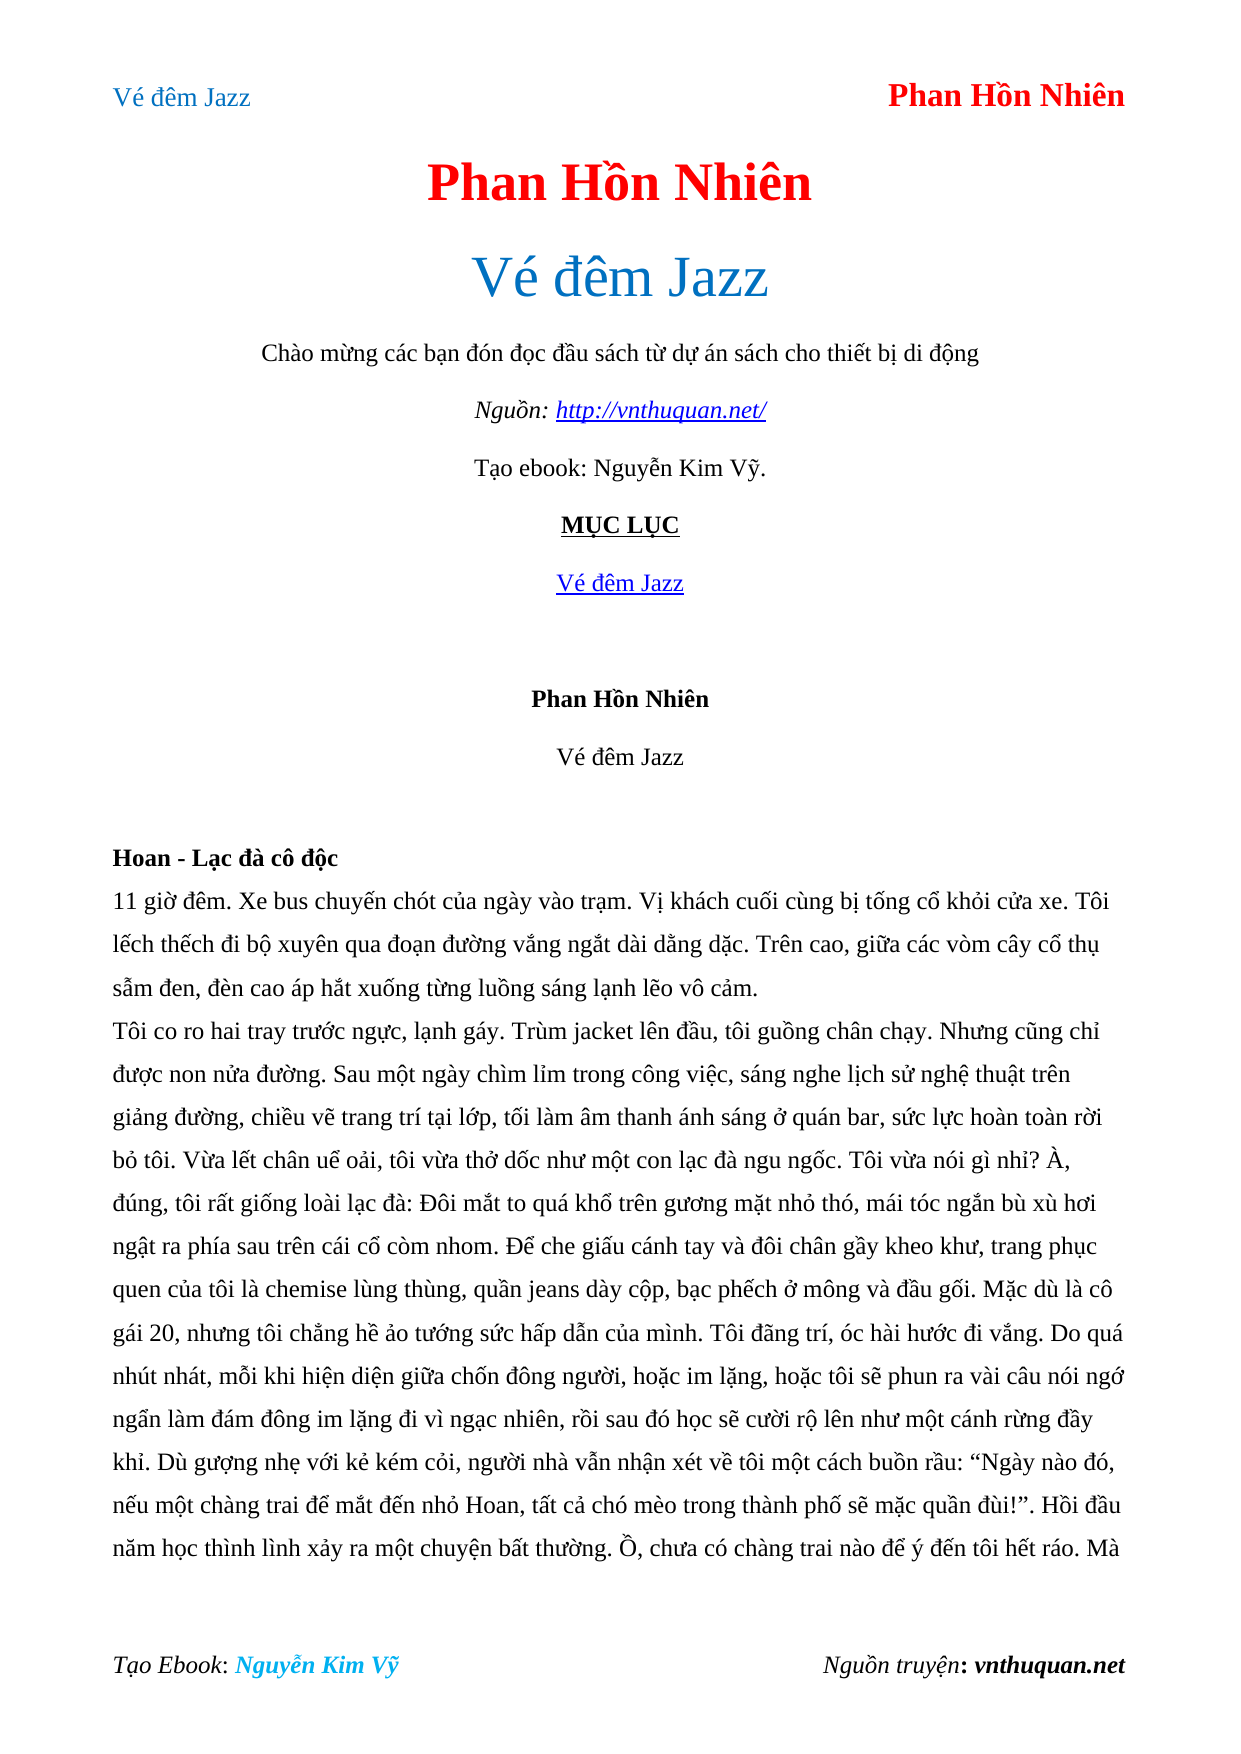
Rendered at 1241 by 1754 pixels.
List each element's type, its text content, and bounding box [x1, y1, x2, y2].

text Chào mừng các bạn đón đọc đầu sách từ dự án sách cho thiết bị di động Nguồn: http://vnthuquan.net/ Tạo ebook: Nguyễn Kim Vỹ. [112, 338, 1128, 481]
text MỤC LỤC [112, 511, 1128, 539]
text Vé đêm Jazz [112, 742, 1128, 771]
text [112, 800, 1128, 1562]
text Phan Hồn Nhiên [112, 684, 1128, 713]
text Vé đêm Jazz [112, 568, 1128, 597]
text Vé đêm Jazz [112, 241, 1128, 308]
text Phan Hồn Nhiên [112, 150, 1128, 212]
